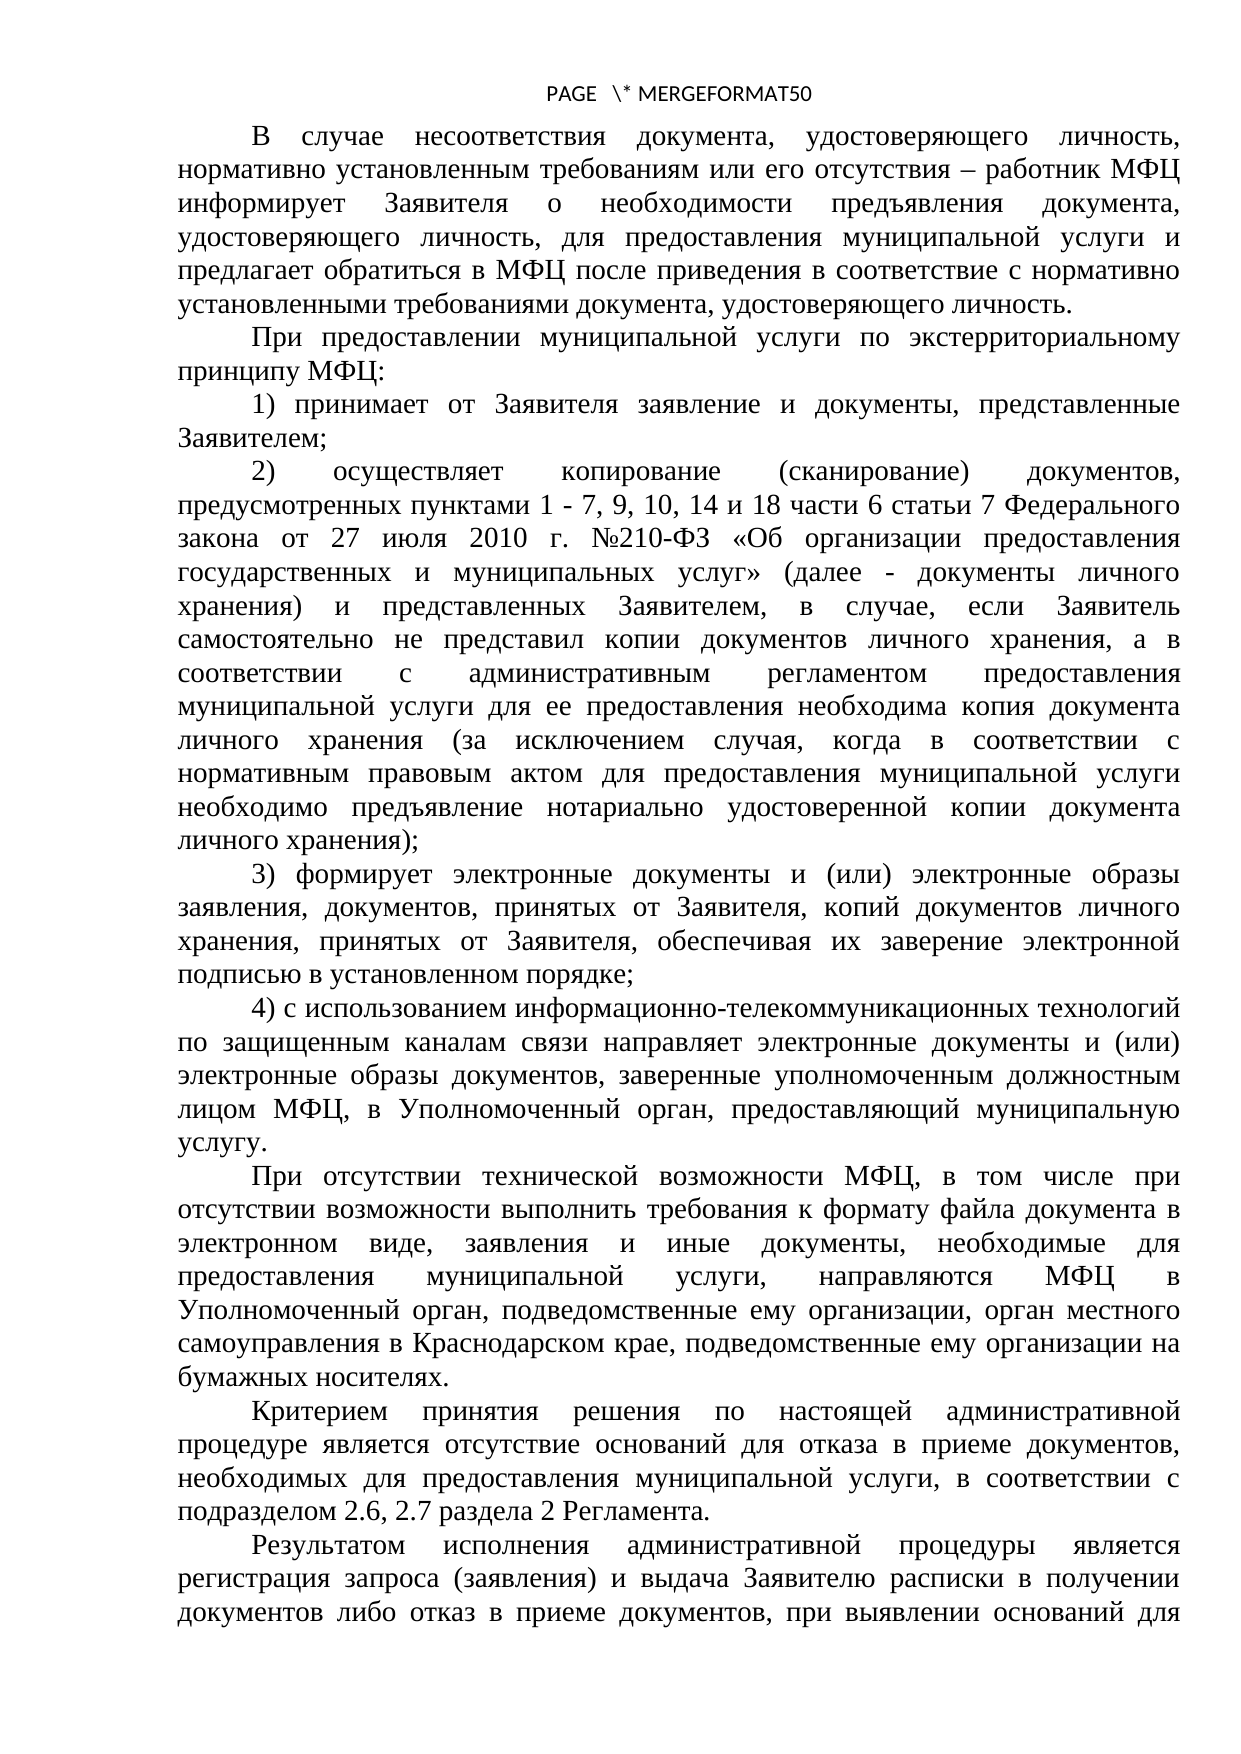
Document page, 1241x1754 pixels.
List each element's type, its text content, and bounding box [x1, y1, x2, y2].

text 2) осуществляет копирование (сканирование) документов, предусмотренных пунктами 1 - 7, 9, 10, 14 и 18 части 6 статьи 7 Федерального закона от 27 июля 2010 г. №210-ФЗ «Об организации предоставления государственных и муниципальных услуг» (далее - документы личного хранения) и представленных Заявителем, в случае, если Заявитель самостоятельно не представил копии документов личного хранения, а в соответствии с административным регламентом предоставления муниципальной услуги для ее предоставления необходима копия документа личного хранения (за исключением случая, когда в соответствии с нормативным правовым актом для предоставления муниципальной услуги необходимо предъявление нотариально удостоверенной копии документа личного хранения); [177, 453, 1181, 856]
text Критерием принятия решения по настоящей административной процедуре является отсутствие оснований для отказа в приеме документов, необходимых для предоставления муниципальной услуги, в соответствии с подразделом 2.6, 2.7 раздела 2 Регламента. [177, 1393, 1181, 1527]
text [177, 1527, 1181, 1627]
text 4) с использованием информационно-телекоммуникационных технологий по защищенным каналам связи направляет электронные документы и (или) электронные образы документов, заверенные уполномоченным должностным лицом МФЦ, в Уполномоченный орган, предоставляющий муниципальную услугу. [177, 990, 1181, 1158]
text В случае несоответствия документа, удостоверяющего личность, нормативно установленным требованиям или его отсутствия – работник МФЦ информирует Заявителя о необходимости предъявления документа, удостоверяющего личность, для предоставления муниципальной услуги и предлагает обратиться в МФЦ после приведения в соответствие с нормативно установленными требованиями документа, удостоверяющего личность. [177, 118, 1181, 319]
text При предоставлении муниципальной услуги по экстерриториальному принципу МФЦ: [177, 319, 1181, 386]
text При отсутствии технической возможности МФЦ, в том числе при отсутствии возможности выполнить требования к формату файла документа в электронном виде, заявления и иные документы, необходимые для предоставления муниципальной услуги, направляются МФЦ в Уполномоченный орган, подведомственные ему организации, орган местного самоуправления в Краснодарском крае, подведомственные ему организации на бумажных носителях. [177, 1158, 1181, 1393]
text 1) принимает от Заявителя заявление и документы, представленные Заявителем; [177, 386, 1181, 453]
text 3) формирует электронные документы и (или) электронные образы заявления, документов, принятых от Заявителя, копий документов личного хранения, принятых от Заявителя, обеспечивая их заверение электронной подписью в установленном порядке; [177, 856, 1181, 990]
